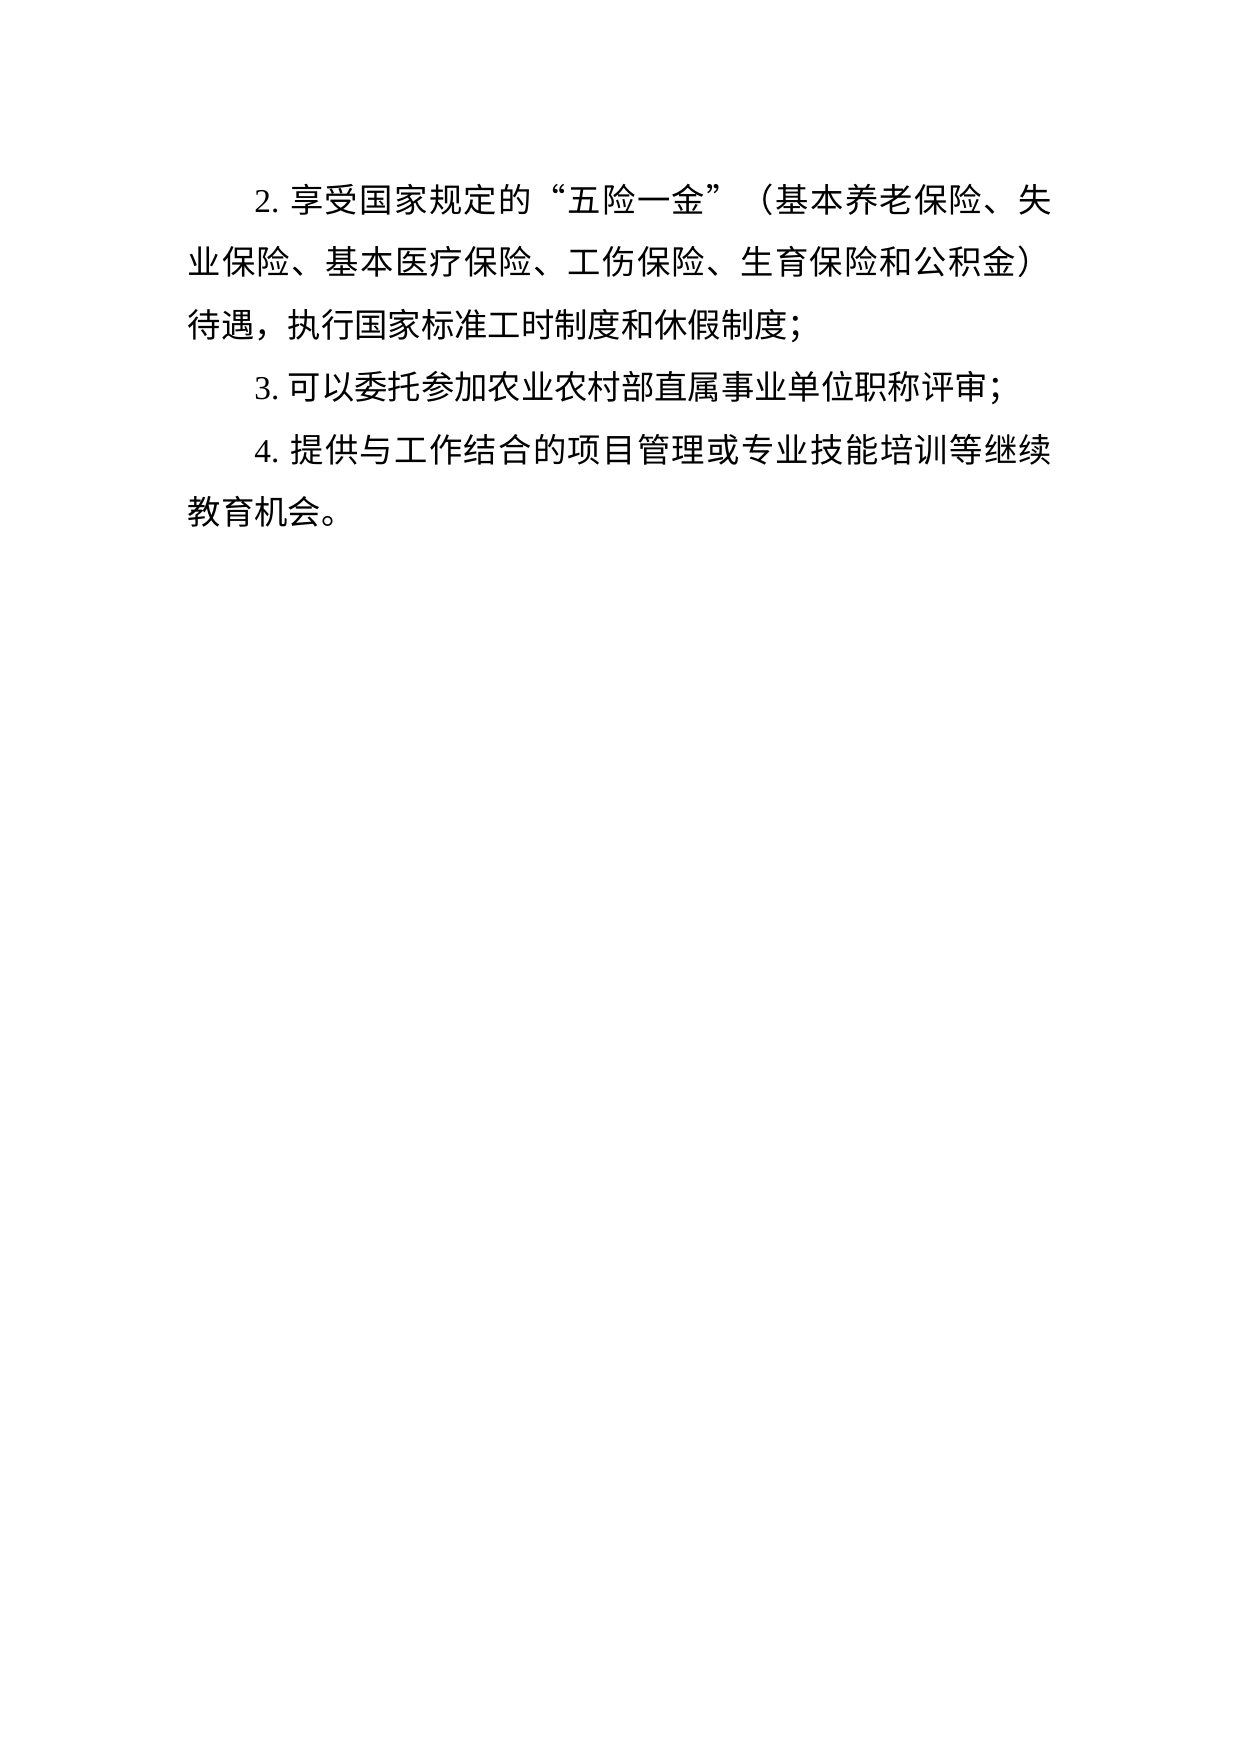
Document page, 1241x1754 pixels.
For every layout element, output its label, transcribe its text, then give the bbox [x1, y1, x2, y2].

text 3. 可以委托参加农业农村部直属事业单位职称评审； [187, 349, 1053, 412]
text 2. 享受国家规定的“五险一金”（基本养老保险、失业保险、基本医疗保险、工伤保险、生育保险和公积金）待遇，执行国家标准工时制度和休假制度； [187, 162, 1053, 349]
text 4. 提供与工作结合的项目管理或专业技能培训等继续教育机会。 [187, 412, 1053, 537]
